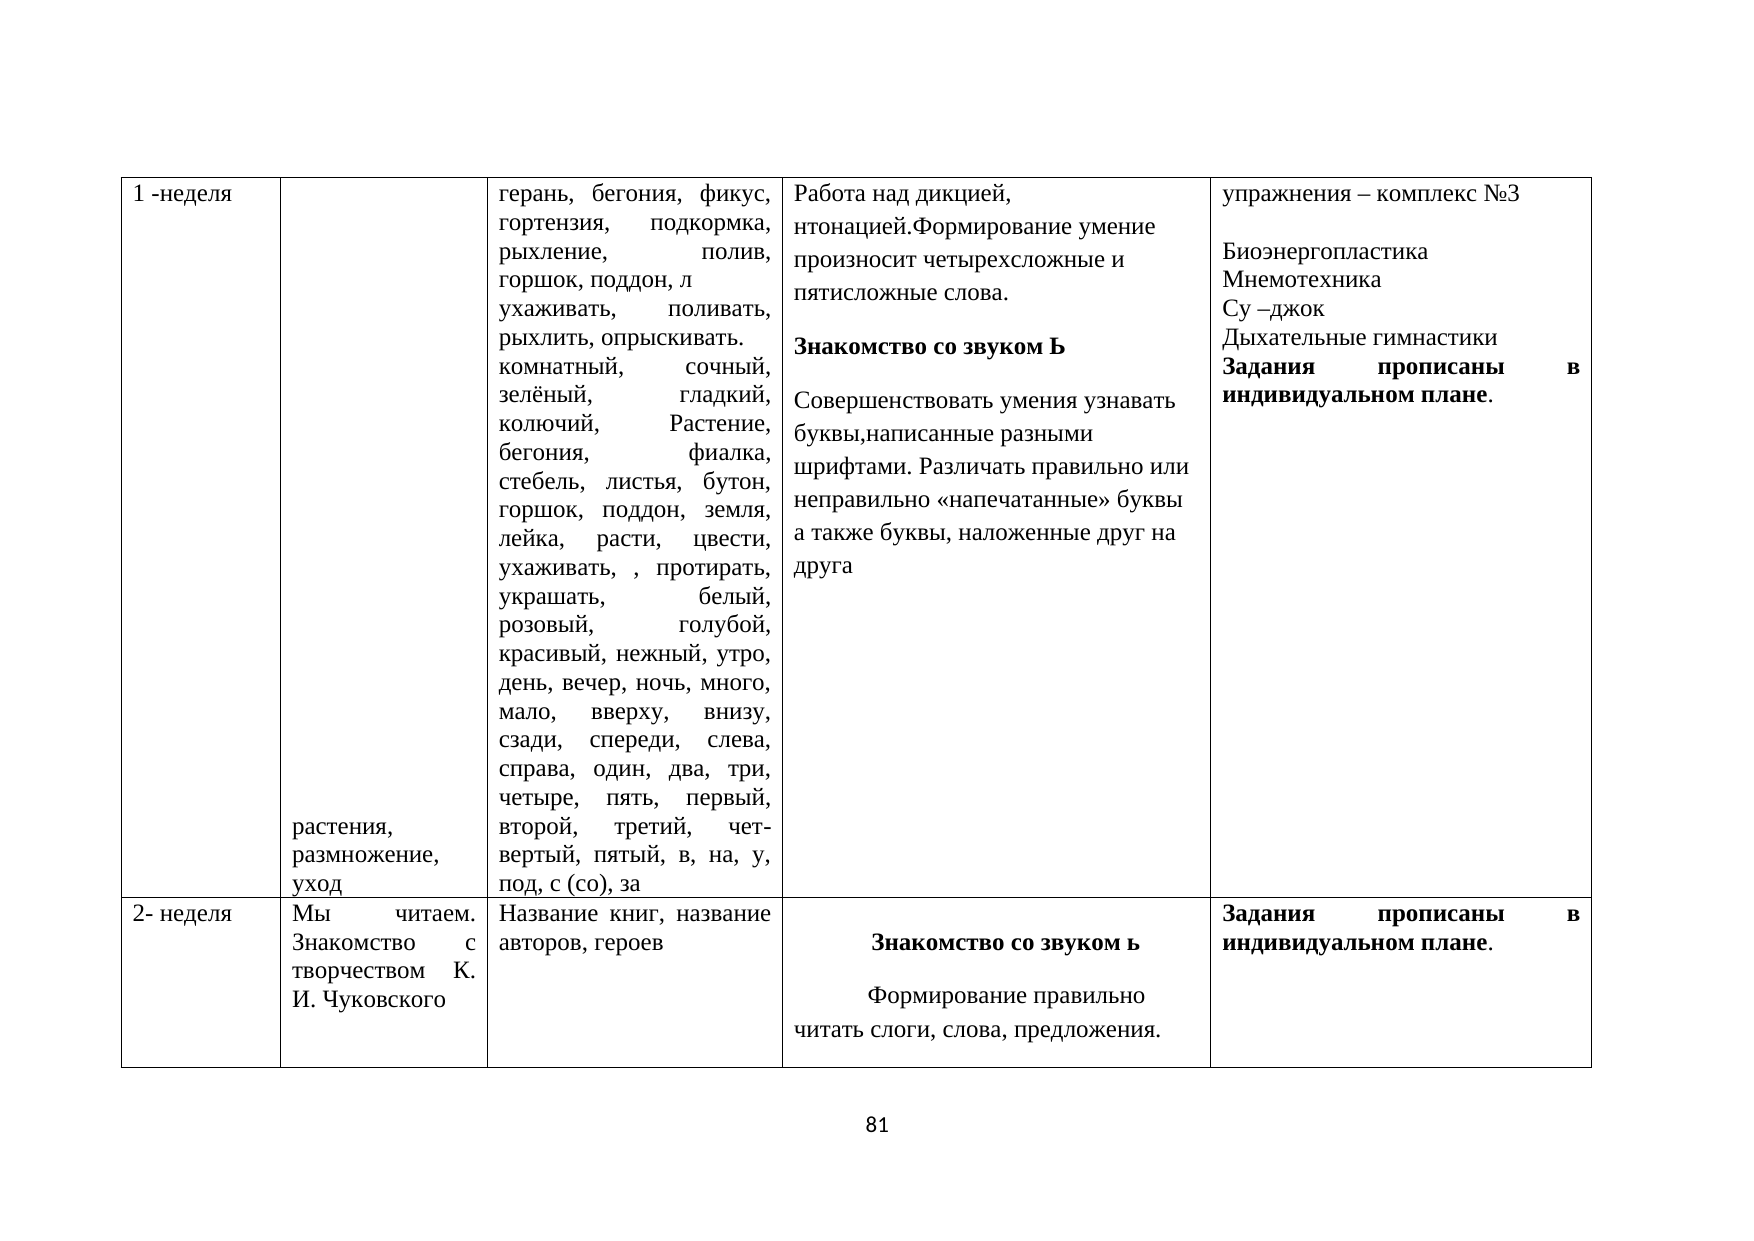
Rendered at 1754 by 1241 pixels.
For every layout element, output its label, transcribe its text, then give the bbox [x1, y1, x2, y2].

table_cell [783, 178, 1210, 897]
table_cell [1211, 898, 1591, 1067]
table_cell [1211, 178, 1591, 897]
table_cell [783, 898, 1210, 1067]
table_cell Апрель 1 -неделя [122, 178, 280, 897]
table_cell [488, 898, 782, 1067]
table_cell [281, 898, 487, 1067]
table_cell 2- неделя [122, 898, 280, 1067]
table_cell Комнатные растения, размножение, уход [281, 178, 487, 897]
